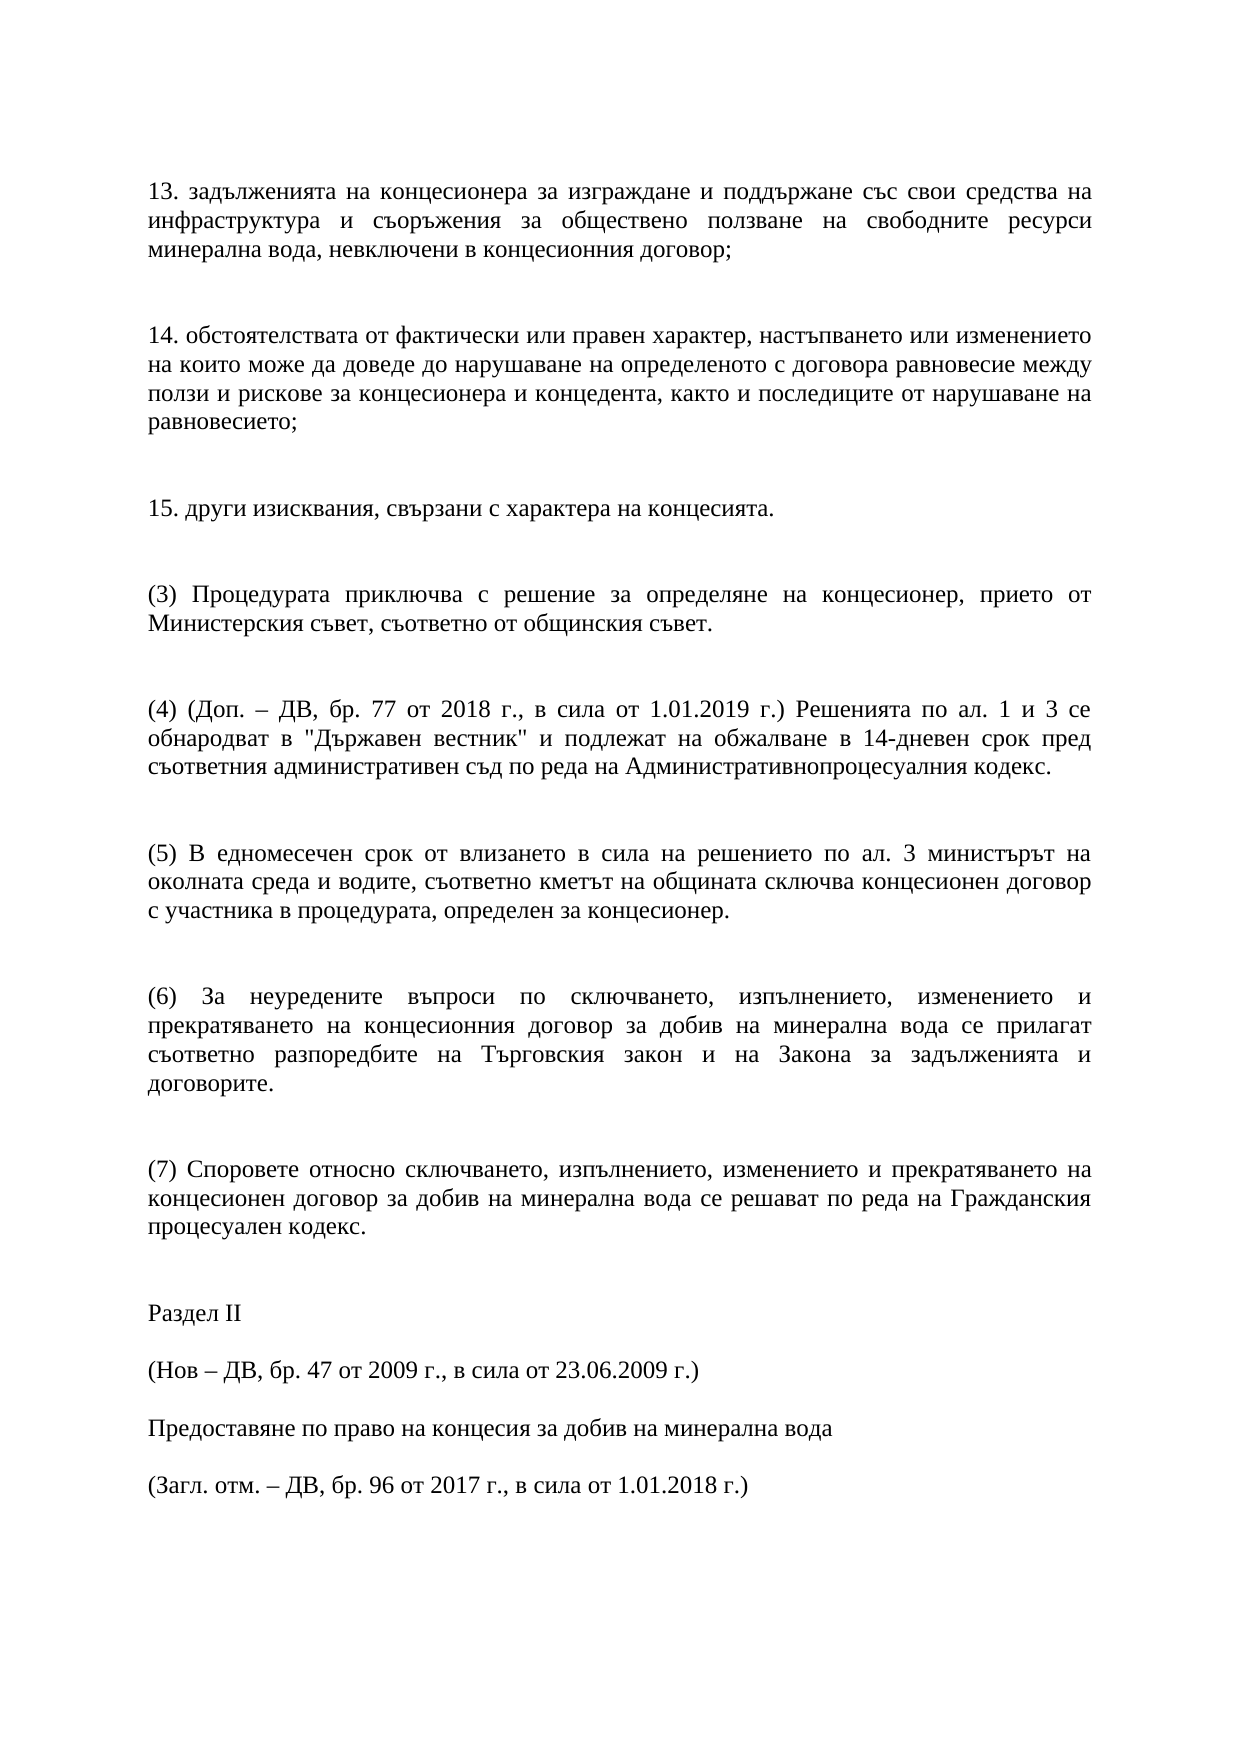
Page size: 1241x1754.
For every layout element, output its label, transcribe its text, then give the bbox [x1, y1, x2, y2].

text (6) За неуредените въпроси по сключването, изпълнението, изменението и прекратяването на концесионния договор за добив на минерална вода се прилагат съответно разпоредбите на Търговския закон и на Закона за задълженията и договорите. [148, 981, 1093, 1096]
text 13. задълженията на концесионера за изграждане и поддържане със свои средства на инфраструктура и съоръжения за обществено ползване на свободните ресурси минерална вода, невключени в концесионния договор; [148, 176, 1093, 263]
text Предоставяне по право на концесия за добив на минерална вода [148, 1413, 1093, 1441]
text (5) В едномесечен срок от влизането в сила на решението по ал. 3 министърът на околната среда и водите, съответно кметът на общината сключва концесионен договор с участника в процедурата, определен за концесионер. [148, 838, 1093, 924]
text (4) (Доп. – ДВ, бр. 77 от 2018 г., в сила от 1.01.2019 г.) Решенията по ал. 1 и 3 се обнародват в "Държавен вестник" и подлежат на обжалване в 14-дневен срок пред съответния административен съд по реда на Административнопроцесуалния кодекс. [148, 694, 1093, 780]
text 14. обстоятелствата от фактически или правен характер, настъпването или изменението на които може да доведе до нарушаване на определеното с договора равновесие между ползи и рискове за концесионера и концедента, както и последиците от нарушаване на равновесието; [148, 320, 1093, 435]
text (Загл. отм. – ДВ, бр. 96 от 2017 г., в сила от 1.01.2018 г.) [148, 1470, 1093, 1499]
text (Нов – ДВ, бр. 47 от 2009 г., в сила от 23.06.2009 г.) [148, 1355, 1093, 1384]
text Раздел II [148, 1298, 1093, 1326]
text (3) Процедурата приключва с решение за определяне на концесионер, прието от Министерския съвет, съответно от общинския съвет. [148, 579, 1093, 636]
text 15. други изисквания, свързани с характера на концесията. [148, 493, 1093, 521]
text (7) Споровете относно сключването, изпълнението, изменението и прекратяването на концесионен договор за добив на минерална вода се решават по реда на Гражданския процесуален кодекс. [148, 1154, 1093, 1240]
